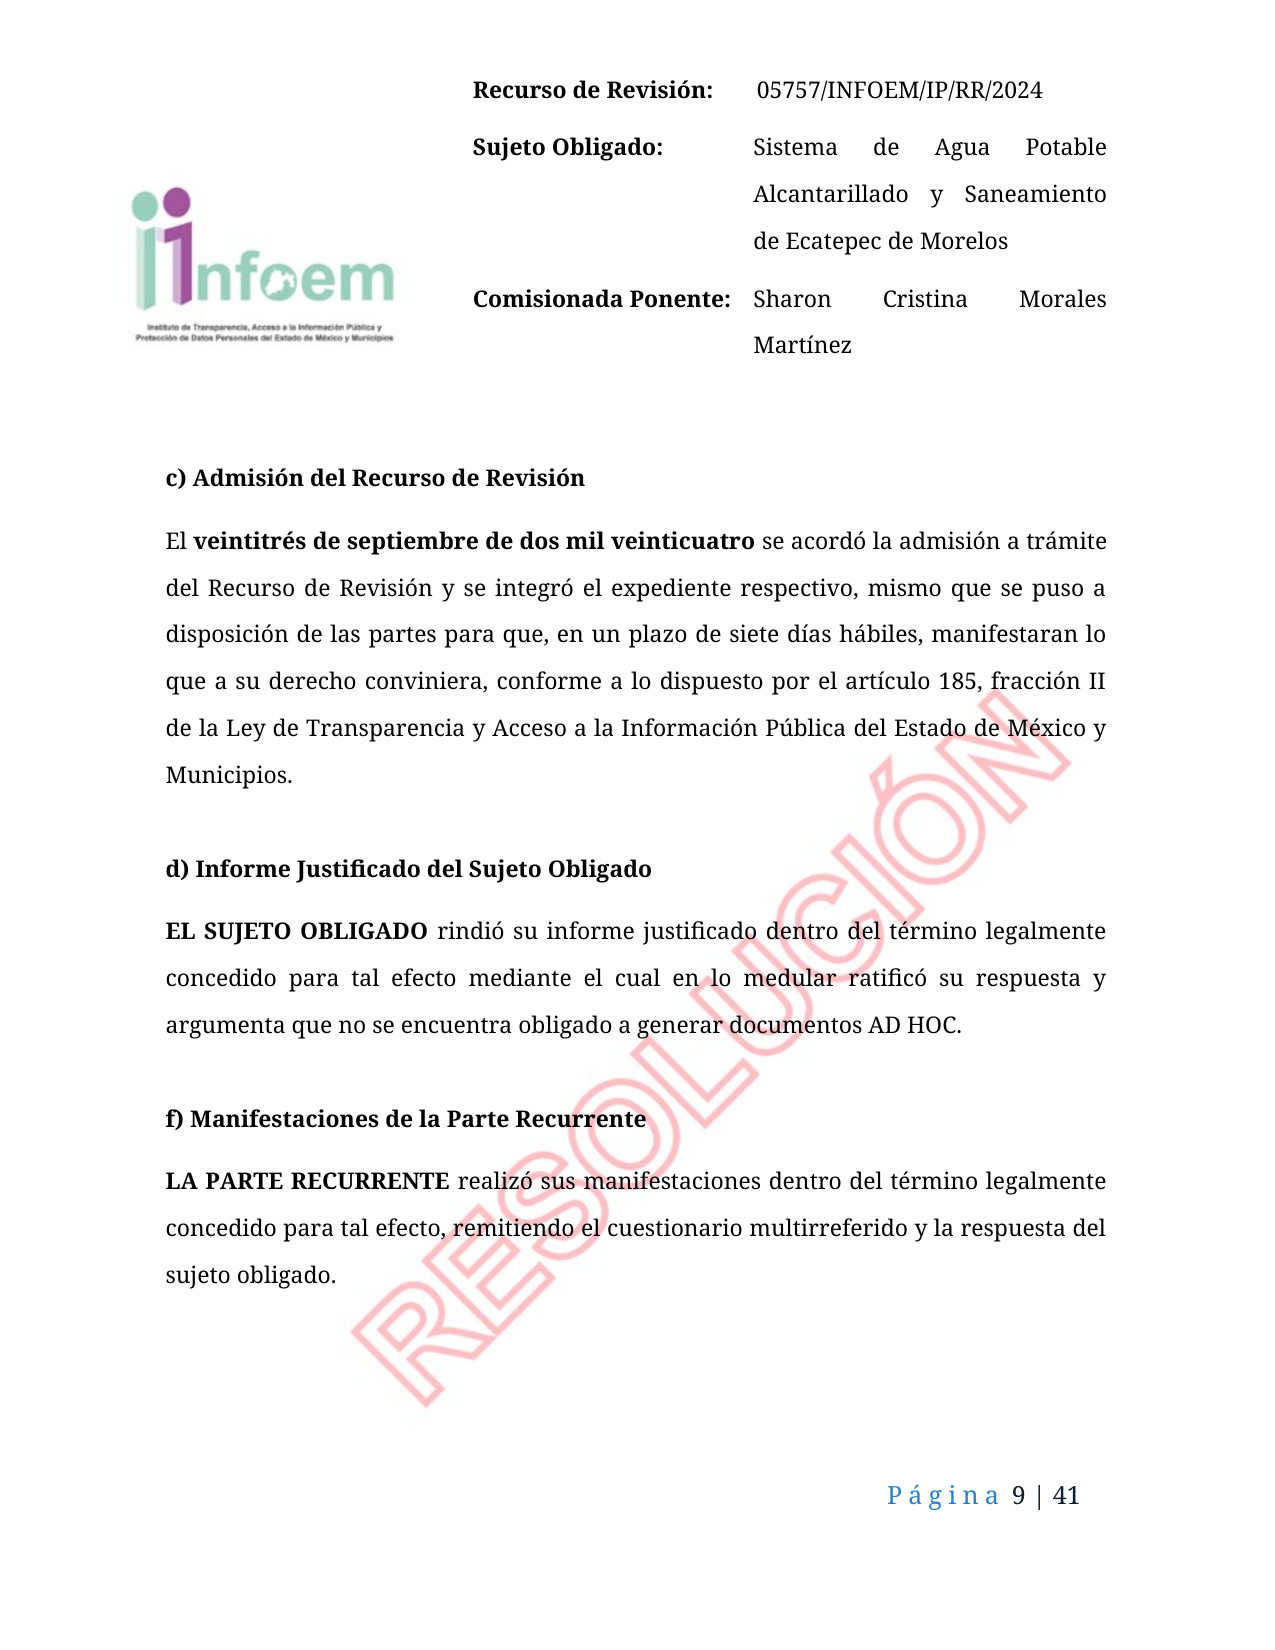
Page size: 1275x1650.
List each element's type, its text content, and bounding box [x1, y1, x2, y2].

subtitle c) Admisión del Recurso de Revisión [165, 462, 1107, 493]
text LA PARTE RECURRENTE realizó sus manifestaciones dentro del término legalmente concedido para tal efecto, remitiendo el cuestionario multirreferido y la respuesta del sujeto obligado. [165, 1165, 1107, 1290]
text EL SUJETO OBLIGADO rindió su informe justificado dentro del término legalmente concedido para tal efecto mediante el cual en lo medular ratificó su respuesta y argumenta que no se encuentra obligado a generar documentos AD HOC. [165, 915, 1107, 1040]
subtitle f) Manifestaciones de la Parte Recurrente [165, 1103, 1107, 1134]
subtitle d) Informe Justificado del Sujeto Obligado [165, 853, 1107, 884]
text El veintitrés de septiembre de dos mil veinticuatro se acordó la admisión a trámite del Recurso de Revisión y se integró el expediente respectivo, mismo que se puso a disposición de las partes para que, en un plazo de siete días hábiles, manifestaran lo que a su derecho conviniera, conforme a lo dispuesto por el artículo 185, fracción II de la Ley de Transparencia y Acceso a la Información Pública del Estado de México y Municipios. [165, 524, 1107, 790]
picture [2, 122, 1275, 1650]
